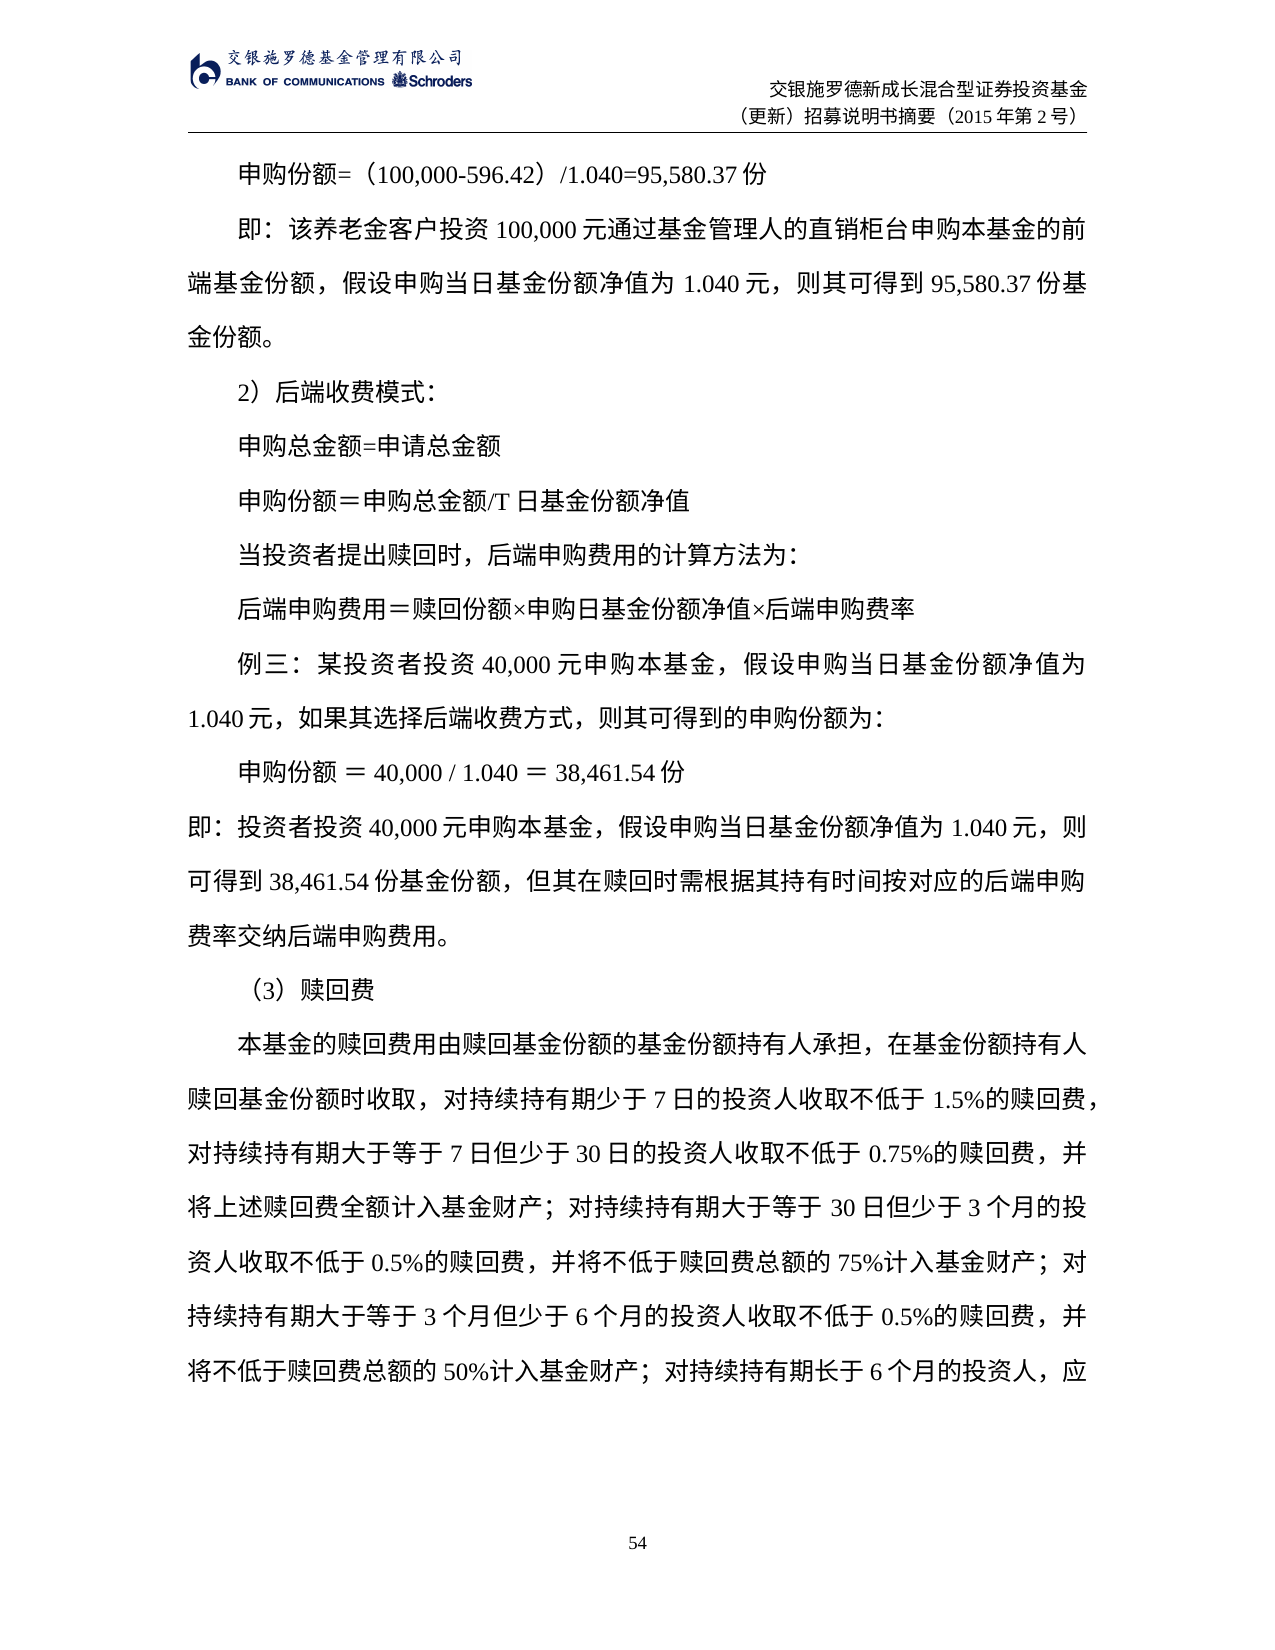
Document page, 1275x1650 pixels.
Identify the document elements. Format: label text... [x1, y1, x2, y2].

text 申购份额＝申购总金额/T日基金份额净值 [187, 481, 1087, 517]
text （3）赎回费 [187, 970, 1087, 1007]
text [187, 1025, 1087, 1387]
text 后端申购费用＝赎回份额×申购日基金份额净值×后端申购费率 [187, 590, 1087, 626]
text 2）后端收费模式： [187, 372, 1087, 408]
text 即：该养老金客户投资100,000元通过基金管理人的直销柜台申购本基金的前端基金份额，假设申购当日基金份额净值为1.040元，则其可得到95,580.37份基金份额。 [187, 209, 1087, 354]
text 申购总金额=申请总金额 [187, 427, 1087, 463]
text 即：投资者投资40,000元申购本基金，假设申购当日基金份额净值为1.040元，则可得到38,461.54份基金份额，但其在赎回时需根据其持有时间按对应的后端申购费率交纳后端申购费用。 [187, 807, 1087, 952]
text 例三：某投资者投资40,000元申购本基金，假设申购当日基金份额净值为1.040元，如果其选择后端收费方式，则其可得到的申购份额为： [187, 644, 1087, 735]
text 申购份额=（100,000-596.42）/1.040=95,580.37份 [187, 155, 1087, 191]
text 申购份额 ＝ 40,000 / 1.040 ＝ 38,461.54份 [187, 753, 1087, 789]
text 当投资者提出赎回时，后端申购费用的计算方法为： [187, 535, 1087, 572]
picture [190, 50, 472, 89]
